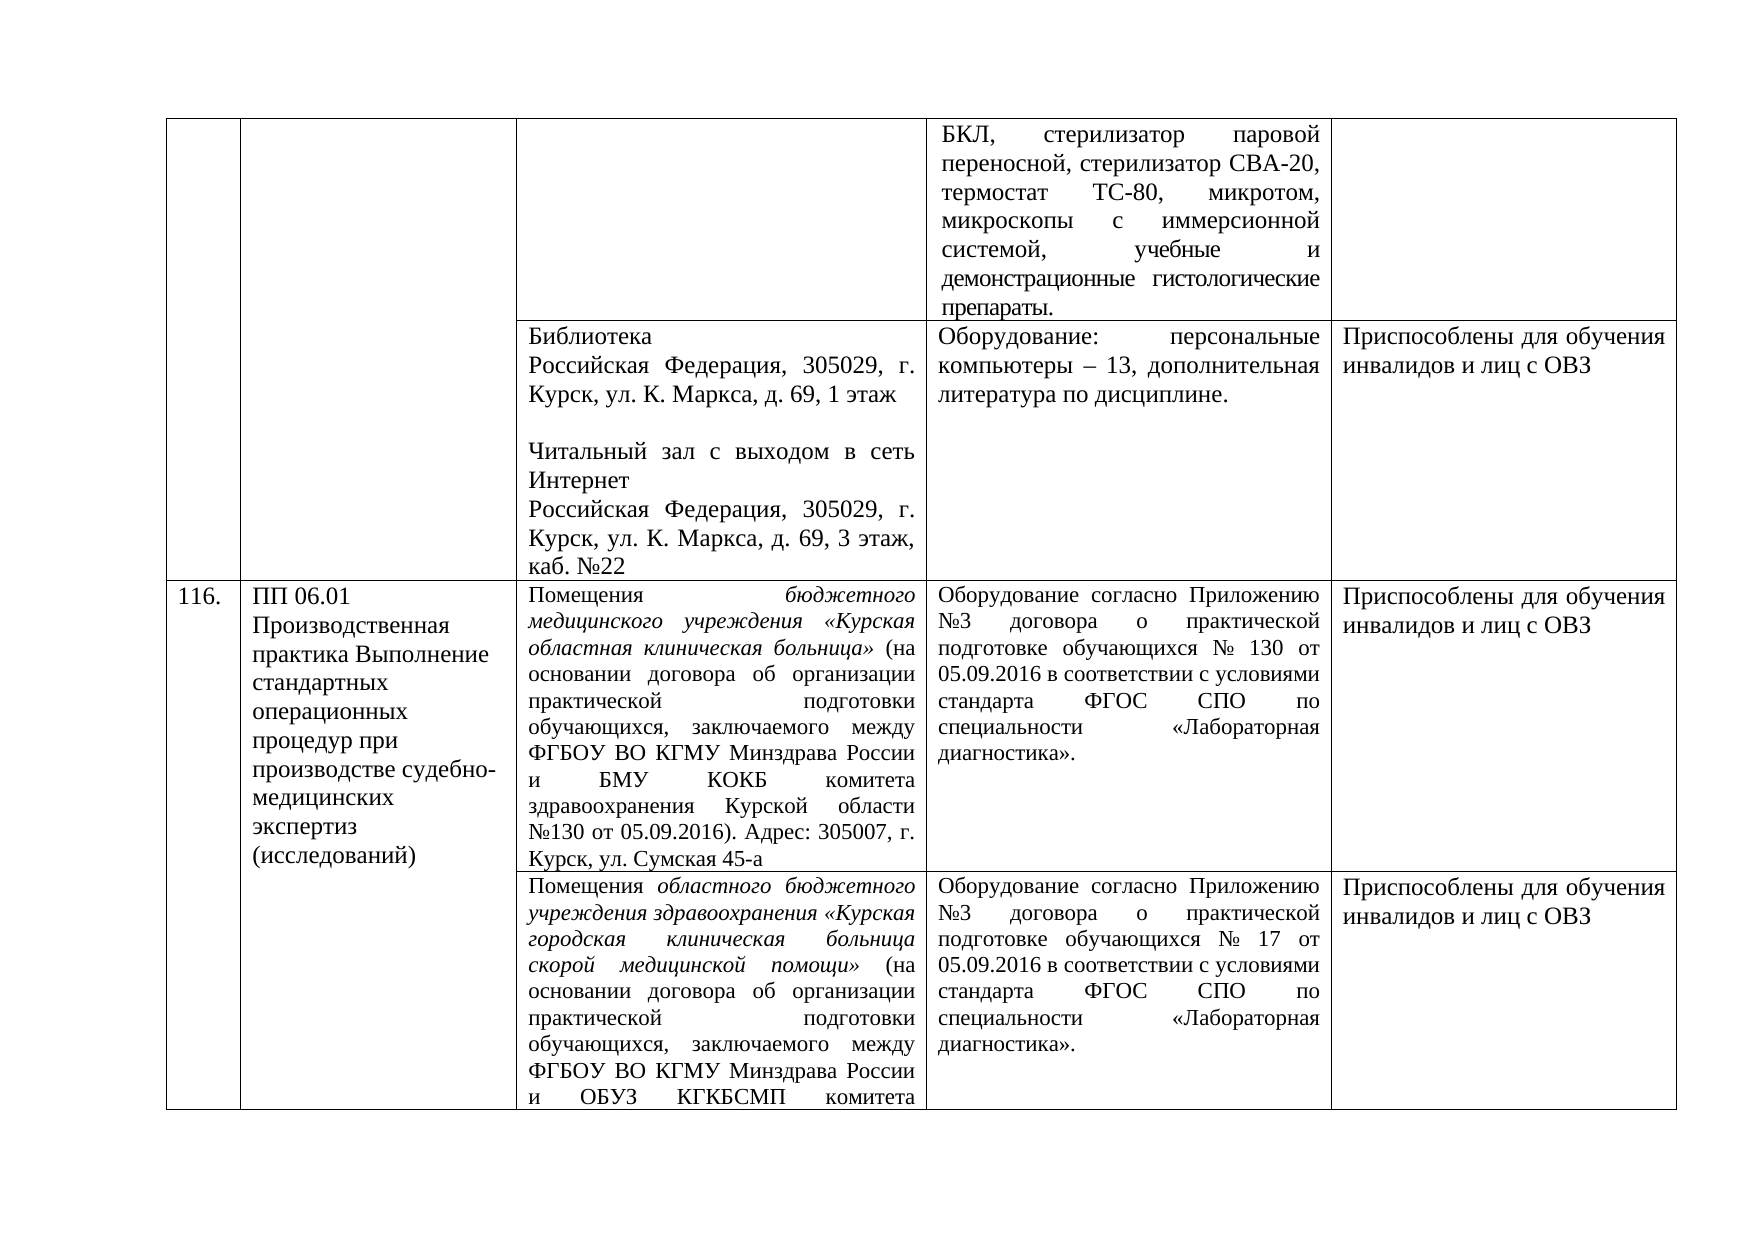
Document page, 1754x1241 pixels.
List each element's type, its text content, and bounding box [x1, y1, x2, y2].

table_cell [517, 119, 926, 320]
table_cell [241, 119, 516, 580]
table_cell ПП 06.01 Производственная практика Выполнение стандартных операционных процедур при производстве судебно-медицинских экспертиз (исследований) [241, 581, 516, 1109]
table_cell Приспособлены для обучения инвалидов и лиц с ОВЗ [1332, 581, 1676, 871]
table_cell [927, 872, 1331, 1109]
table_cell Приспособлены для обучения инвалидов и лиц с ОВЗ [1332, 321, 1676, 580]
table_cell Помещения бюджетного медицинского учреждения «Курская областная клиническая больница» (на основании договора об организации практической подготовки обучающихся, заключаемого между ФГБОУ ВО КГМУ Минздрава России и БМУ КОКБ комитета здравоохранения Курской области №130 от 05.09.2016). Адрес: 305007, г. Курск, ул. Сумская 45-а [517, 581, 926, 871]
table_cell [1332, 119, 1676, 320]
table_cell Оборудование согласно Приложению №3 договора о практической подготовке обучающихся № 130 от 05.09.2016 в соответствии с условиями стандарта ФГОС СПО по специальности «Лабораторная диагностика». [927, 581, 1331, 871]
table_cell Библиотека Российская Федерация, 305029, г. Курск, ул. К. Маркса, д. 69, 1 этаж Читальный зал с выходом в сеть Интернет Российская Федерация, 305029, г. Курск, ул. К. Маркса, д. 69, 3 этаж, каб. №22 [517, 321, 926, 580]
table_cell [167, 119, 240, 580]
table_cell [167, 581, 240, 1109]
table_cell Оборудование: персональные компьютеры – 13, дополнительная литература по дисциплине. [927, 321, 1331, 580]
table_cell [517, 872, 926, 1109]
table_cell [1332, 872, 1676, 1109]
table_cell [927, 119, 1331, 320]
